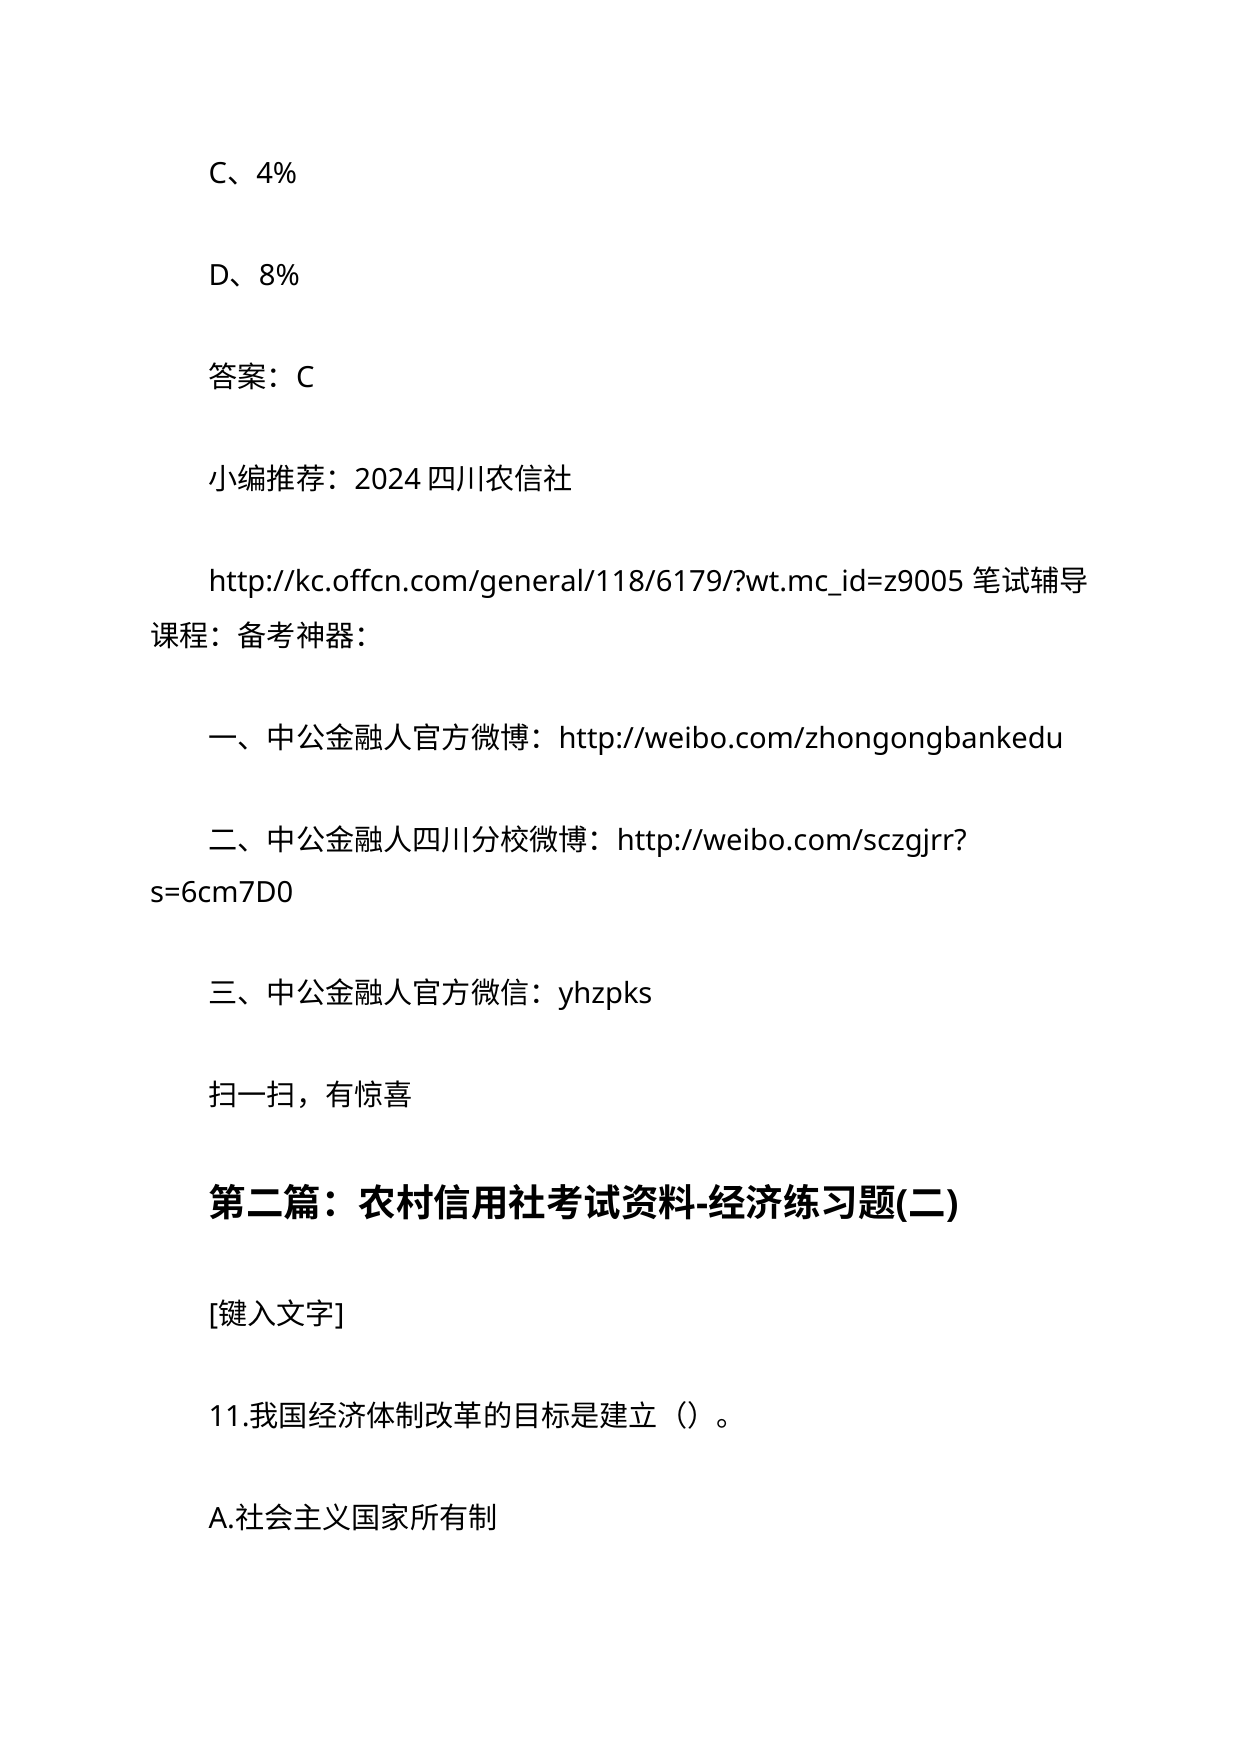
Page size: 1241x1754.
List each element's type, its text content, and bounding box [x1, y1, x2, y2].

text 第二篇：农村信用社考试资料-经济练习题(二) [150, 1173, 1090, 1228]
text 三、中公金融人官方微信：yhzpks [150, 969, 1090, 1012]
text 11.我国经济体制改革的目标是建立（）。 [150, 1393, 1090, 1435]
text http://kc.offcn.com/general/118/6179/?wt.mc_id=z9005 笔试辅导课程：备考神器： [150, 558, 1090, 655]
text [键入文字] [150, 1291, 1090, 1333]
text 扫一扫，有惊喜 [150, 1071, 1090, 1114]
text 一、中公金融人官方微博：http://weibo.com/zhongongbankedu [150, 715, 1090, 757]
text 二、中公金融人四川分校微博：http://weibo.com/sczgjrr?s=6cm7D0 [150, 817, 1090, 911]
text 答案：C [150, 354, 1090, 396]
text A.社会主义国家所有制 [150, 1495, 1090, 1537]
text C、4% [150, 150, 1090, 192]
text 小编推荐：2024四川农信社 [150, 456, 1090, 498]
text D、8% [150, 252, 1090, 294]
